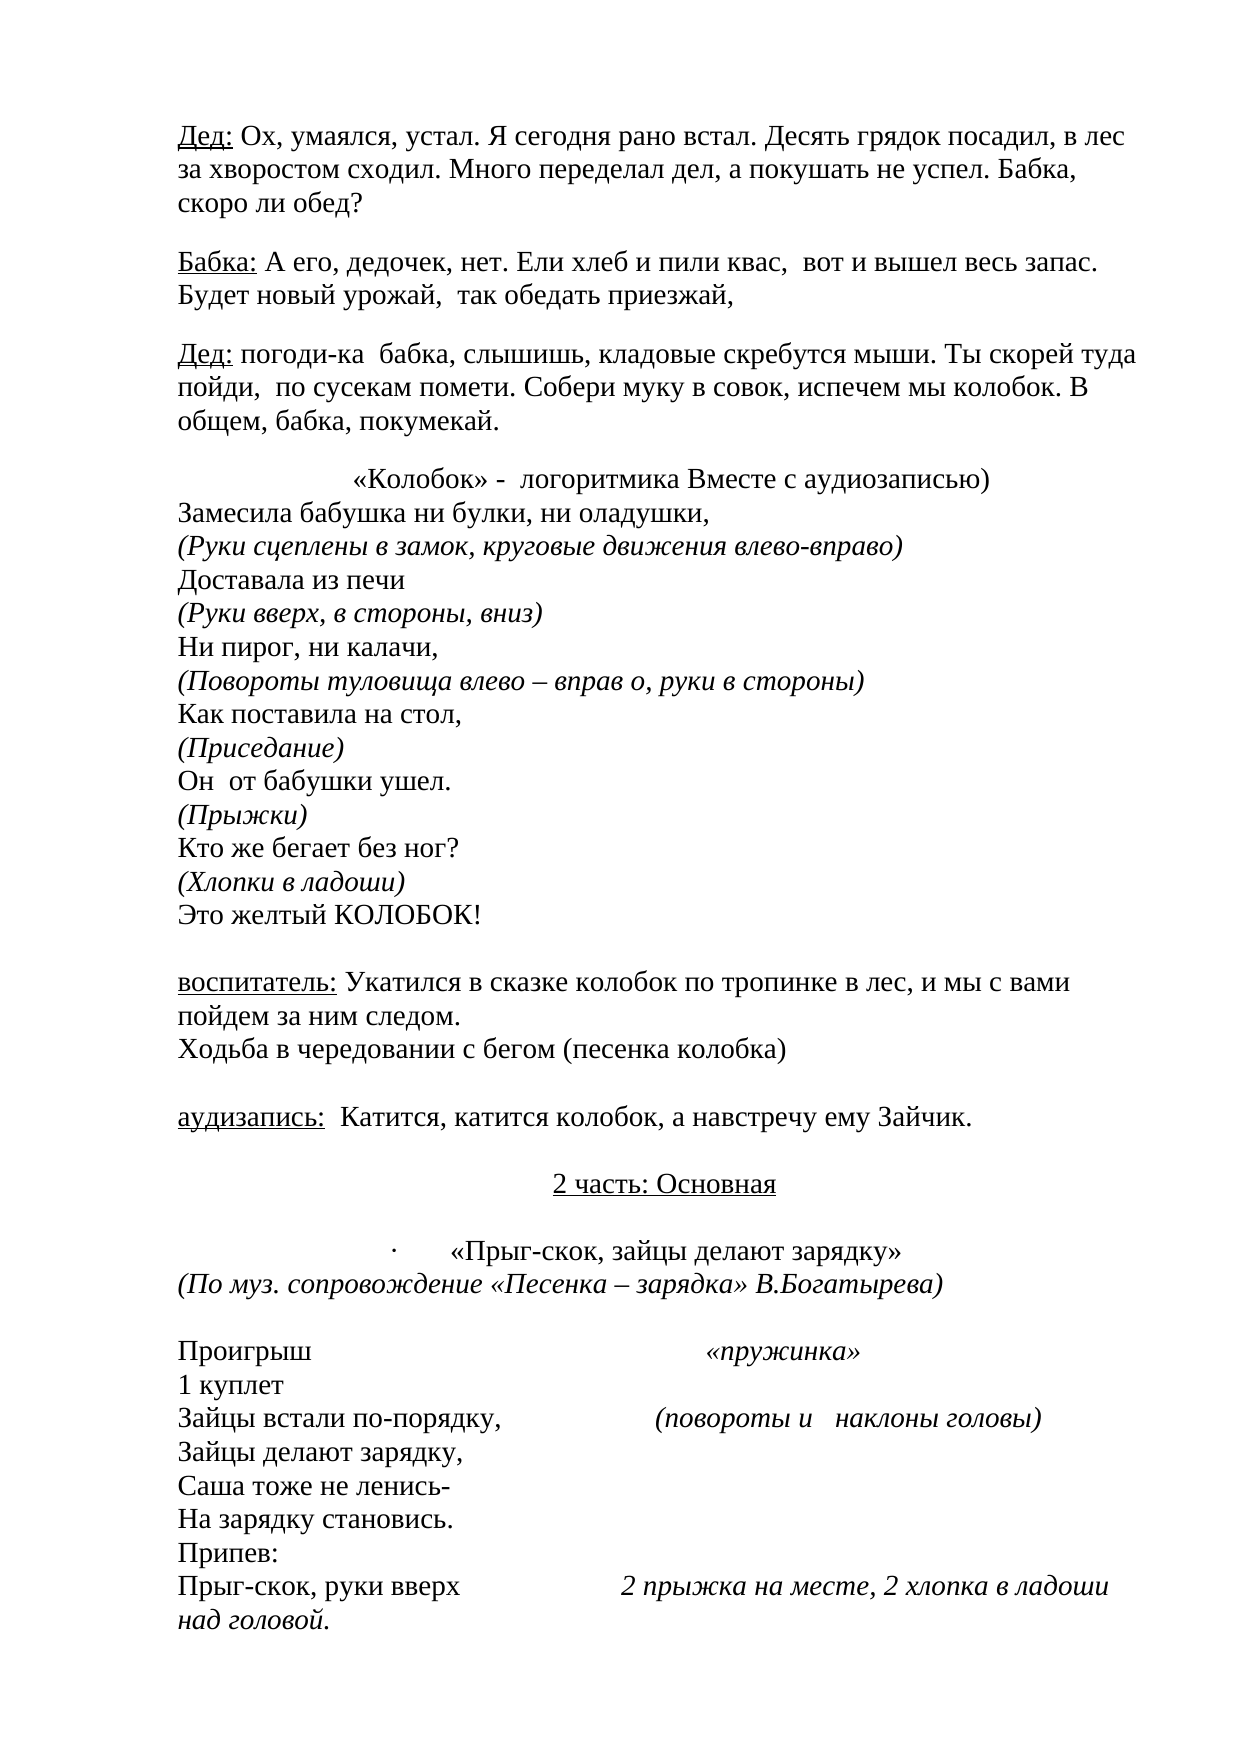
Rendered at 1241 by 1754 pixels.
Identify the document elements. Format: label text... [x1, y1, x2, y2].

text Припев: [177, 1535, 1152, 1568]
text Саша тоже не ленись- [177, 1468, 1152, 1501]
text Дед: погоди-ка бабка, слышишь, кладовые скребутся мыши. Ты скорей туда пойди, по сусекам помети. Собери муку в совок, испечем мы колобок. В общем, бабка, покумекай. [177, 336, 1152, 436]
text (Приседание) [177, 730, 1152, 763]
text Ходьба в чередовании с бегом (песенка колобка) [177, 1032, 1152, 1065]
text аудизапись: Катится, катится колобок, а навстречу ему Зайчик. [177, 1099, 1152, 1132]
text Замесила бабушка ни булки, ни оладушки, [177, 495, 1152, 528]
text Бабка: А его, дедочек, нет. Ели хлеб и пили квас, вот и вышел весь запас. Будет новый урожай, так обедать приезжай, [177, 244, 1152, 311]
text Зайцы делают зарядку, [177, 1434, 1152, 1468]
text 2 часть: Основная [177, 1166, 1152, 1199]
text воспитатель: Укатился в сказке колобок по тропинке в лес, и мы с вами пойдем за ним следом. [177, 964, 1152, 1032]
text Проигрыш «пружинка» [177, 1333, 1152, 1367]
text На зарядку становись. [177, 1501, 1152, 1535]
text Ни пирог, ни калачи, [177, 629, 1152, 663]
text (По муз. сопровождение «Песенка – зарядка» В.Богатырева) [177, 1266, 1152, 1300]
text (Руки сцеплены в замок, круговые движения влево-вправо) [177, 528, 1152, 562]
text (Руки вверх, в стороны, вниз) [177, 596, 1152, 629]
text Дед: Ох, умаялся, устал. Я сегодня рано встал. Десять грядок посадил, в лес за хворостом сходил. Много переделал дел, а покушать не успел. Бабка, скоро ли обед? [177, 118, 1152, 219]
text Он от бабушки ушел. [177, 763, 1152, 797]
text Это желтый КОЛОБОК! [177, 897, 1152, 931]
text Кто же бегает без ног? [177, 830, 1152, 864]
text Прыг-скок, руки вверх 2 прыжка на месте, 2 хлопка в ладоши над головой. [177, 1568, 1152, 1635]
text (Повороты туловища влево – вправ о, руки в стороны) [177, 663, 1152, 696]
text Доставала из печи [177, 562, 1152, 596]
text (Прыжки) [177, 797, 1152, 830]
text Как поставила на стол, [177, 696, 1152, 730]
text · «Прыг-скок, зайцы делают зарядку» [140, 1233, 1152, 1266]
text 1 куплет [177, 1367, 1152, 1401]
text Зайцы встали по-порядку, (повороты и наклоны головы) [177, 1401, 1152, 1434]
text «Колобок» - логоритмика Вместе с аудиозаписью) [140, 461, 1152, 495]
text (Хлопки в ладоши) [177, 864, 1152, 897]
